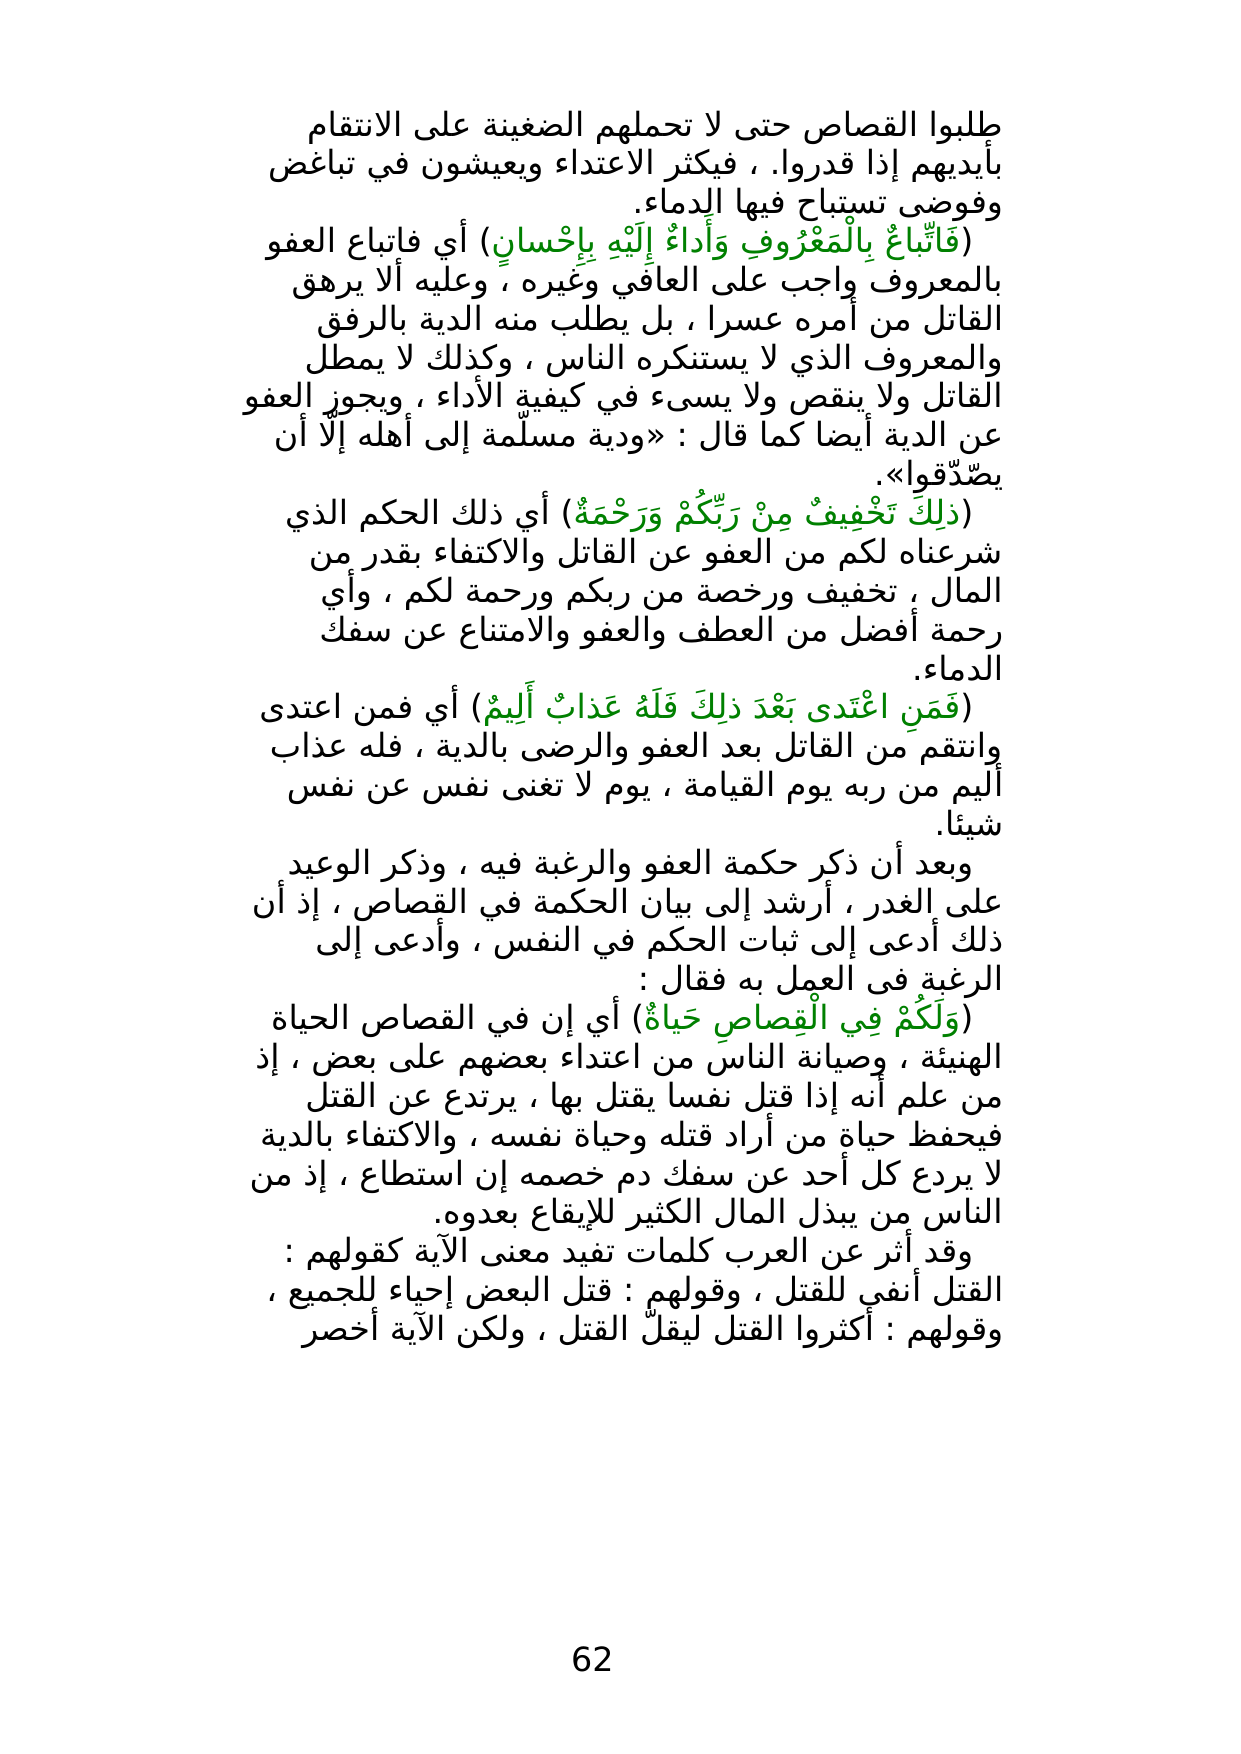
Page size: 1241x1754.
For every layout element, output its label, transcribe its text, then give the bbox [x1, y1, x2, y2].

text (فَاتِّباعٌ بِالْمَعْرُوفِ وَأَداءٌ إِلَيْهِ بِإِحْسانٍ) أي فاتباع العفو بالمعروف واجب على العافي وغيره ، وعليه ألا يرهق القاتل من أمره عسرا ، بل يطلب منه الدية بالرفق والمعروف الذي لا يستنكره الناس ، وكذلك لا يمطل القاتل ولا ينقص ولا يسىء في كيفية الأداء ، ويجوز العفو عن الدية أيضا كما قال : «ودية مسلّمة إلى أهله إلّا أن يصّدّقوا». [240, 222, 1003, 493]
text وبعد أن ذكر حكمة العفو والرغبة فيه ، وذكر الوعيد على الغدر ، أرشد إلى بيان الحكمة في القصاص ، إذ أن ذلك أدعى إلى ثبات الحكم في النفس ، وأدعى إلى الرغبة فى العمل به فقال : [240, 843, 1003, 999]
text (وَلَكُمْ فِي الْقِصاصِ حَياةٌ) أي إن في القصاص الحياة الهنيئة ، وصيانة الناس من اعتداء بعضهم على بعض ، إذ من علم أنه إذا قتل نفسا يقتل بها ، يرتدع عن القتل فيحفظ حياة من أراد قتله وحياة نفسه ، والاكتفاء بالدية لا يردع كل أحد عن سفك دم خصمه إن استطاع ، إذ من الناس من يبذل المال الكثير للإيقاع بعدوه. [240, 999, 1003, 1232]
text وقد أثر عن العرب كلمات تفيد معنى الآية كقولهم : القتل أنفى للقتل ، وقولهم : قتل البعض إحياء للجميع ، وقولهم : أكثروا القتل ليقلّ القتل ، ولكن الآية أخصر [240, 1232, 1003, 1348]
text (ذلِكَ تَخْفِيفٌ مِنْ رَبِّكُمْ وَرَحْمَةٌ) أي ذلك الحكم الذي شرعناه لكم من العفو عن القاتل والاكتفاء بقدر من المال ، تخفيف ورخصة من ربكم ورحمة لكم ، وأي رحمة أفضل من العطف والعفو والامتناع عن سفك الدماء. [240, 493, 1003, 688]
text (فَمَنِ اعْتَدى بَعْدَ ذلِكَ فَلَهُ عَذابٌ أَلِيمٌ) أي فمن اعتدى وانتقم من القاتل بعد العفو والرضى بالدية ، فله عذاب أليم من ربه يوم القيامة ، يوم لا تغنى نفس عن نفس شيئا. [240, 688, 1003, 843]
text طلبوا القصاص حتى لا تحملهم الضغينة على الانتقام بأيديهم إذا قدروا. ، فيكثر الاعتداء ويعيشون في تباغض وفوضى تستباح فيها الدماء. [240, 105, 1003, 222]
